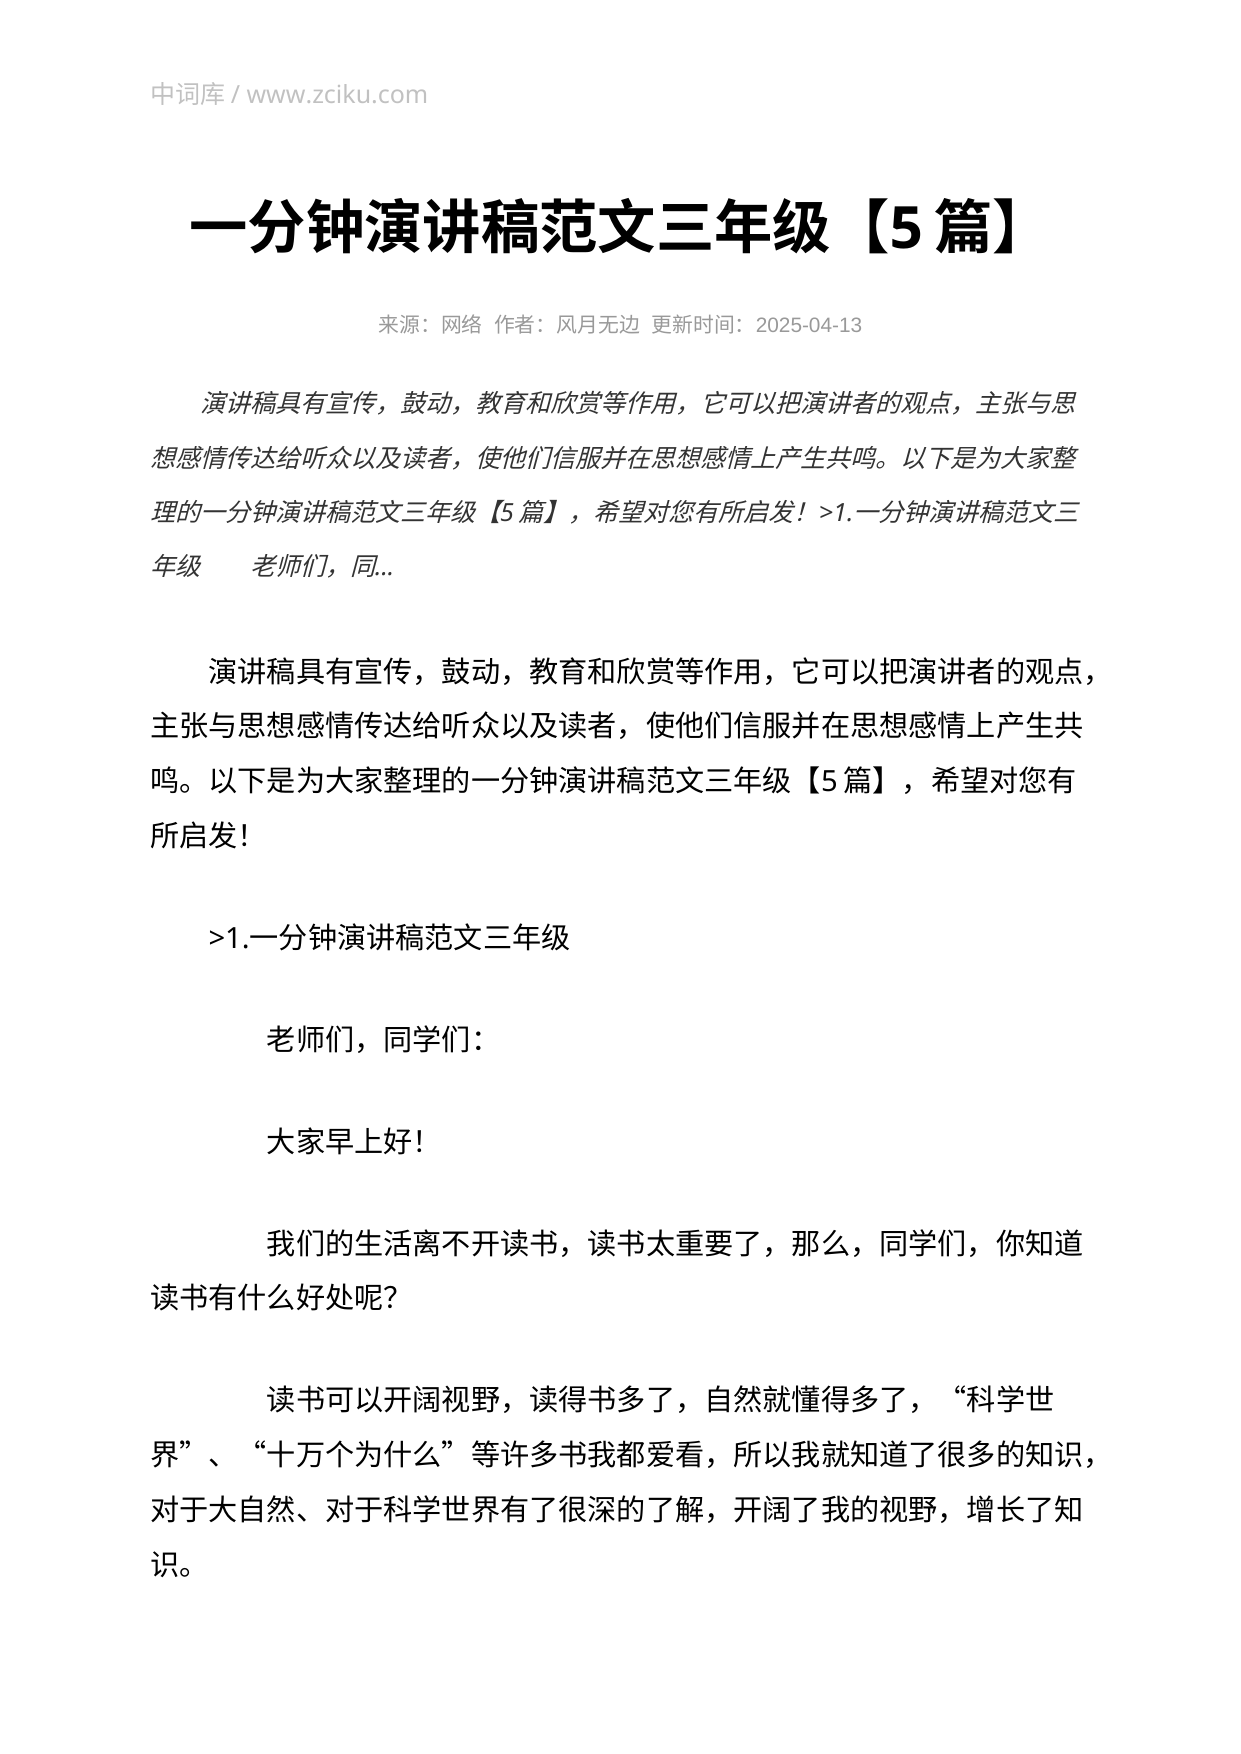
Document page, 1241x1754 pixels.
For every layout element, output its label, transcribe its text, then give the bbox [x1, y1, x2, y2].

text 演讲稿具有宣传，鼓动，教育和欣赏等作用，它可以把演讲者的观点，主张与思想感情传达给听众以及读者，使他们信服并在思想感情上产生共鸣。以下是为大家整理的一分钟演讲稿范文三年级【5篇】，希望对您有所启发！ [150, 648, 1090, 855]
text >1.一分钟演讲稿范文三年级 [150, 915, 1090, 957]
subtitle 一分钟演讲稿范文三年级【5篇】 [150, 181, 1090, 266]
text 来源：网络 作者：风月无边 更新时间：2025-04-13 [150, 313, 1090, 337]
text 我们的生活离不开读书，读书太重要了，那么，同学们，你知道读书有什么好处呢？ [150, 1220, 1090, 1317]
text 演讲稿具有宣传，鼓动，教育和欣赏等作用，它可以把演讲者的观点，主张与思想感情传达给听众以及读者，使他们信服并在思想感情上产生共鸣。以下是为大家整理的一分钟演讲稿范文三年级【5篇】，希望对您有所启发！>1.一分钟演讲稿范文三年级 老师们，同... [150, 384, 1090, 583]
text 老师们，同学们： [150, 1017, 1090, 1059]
text 大家早上好！ [150, 1118, 1090, 1161]
text 读书可以开阔视野，读得书多了，自然就懂得多了，“科学世界”、“十万个为什么”等许多书我都爱看，所以我就知道了很多的知识，对于大自然、对于科学世界有了很深的了解，开阔了我的视野，增长了知识。 [150, 1377, 1090, 1584]
